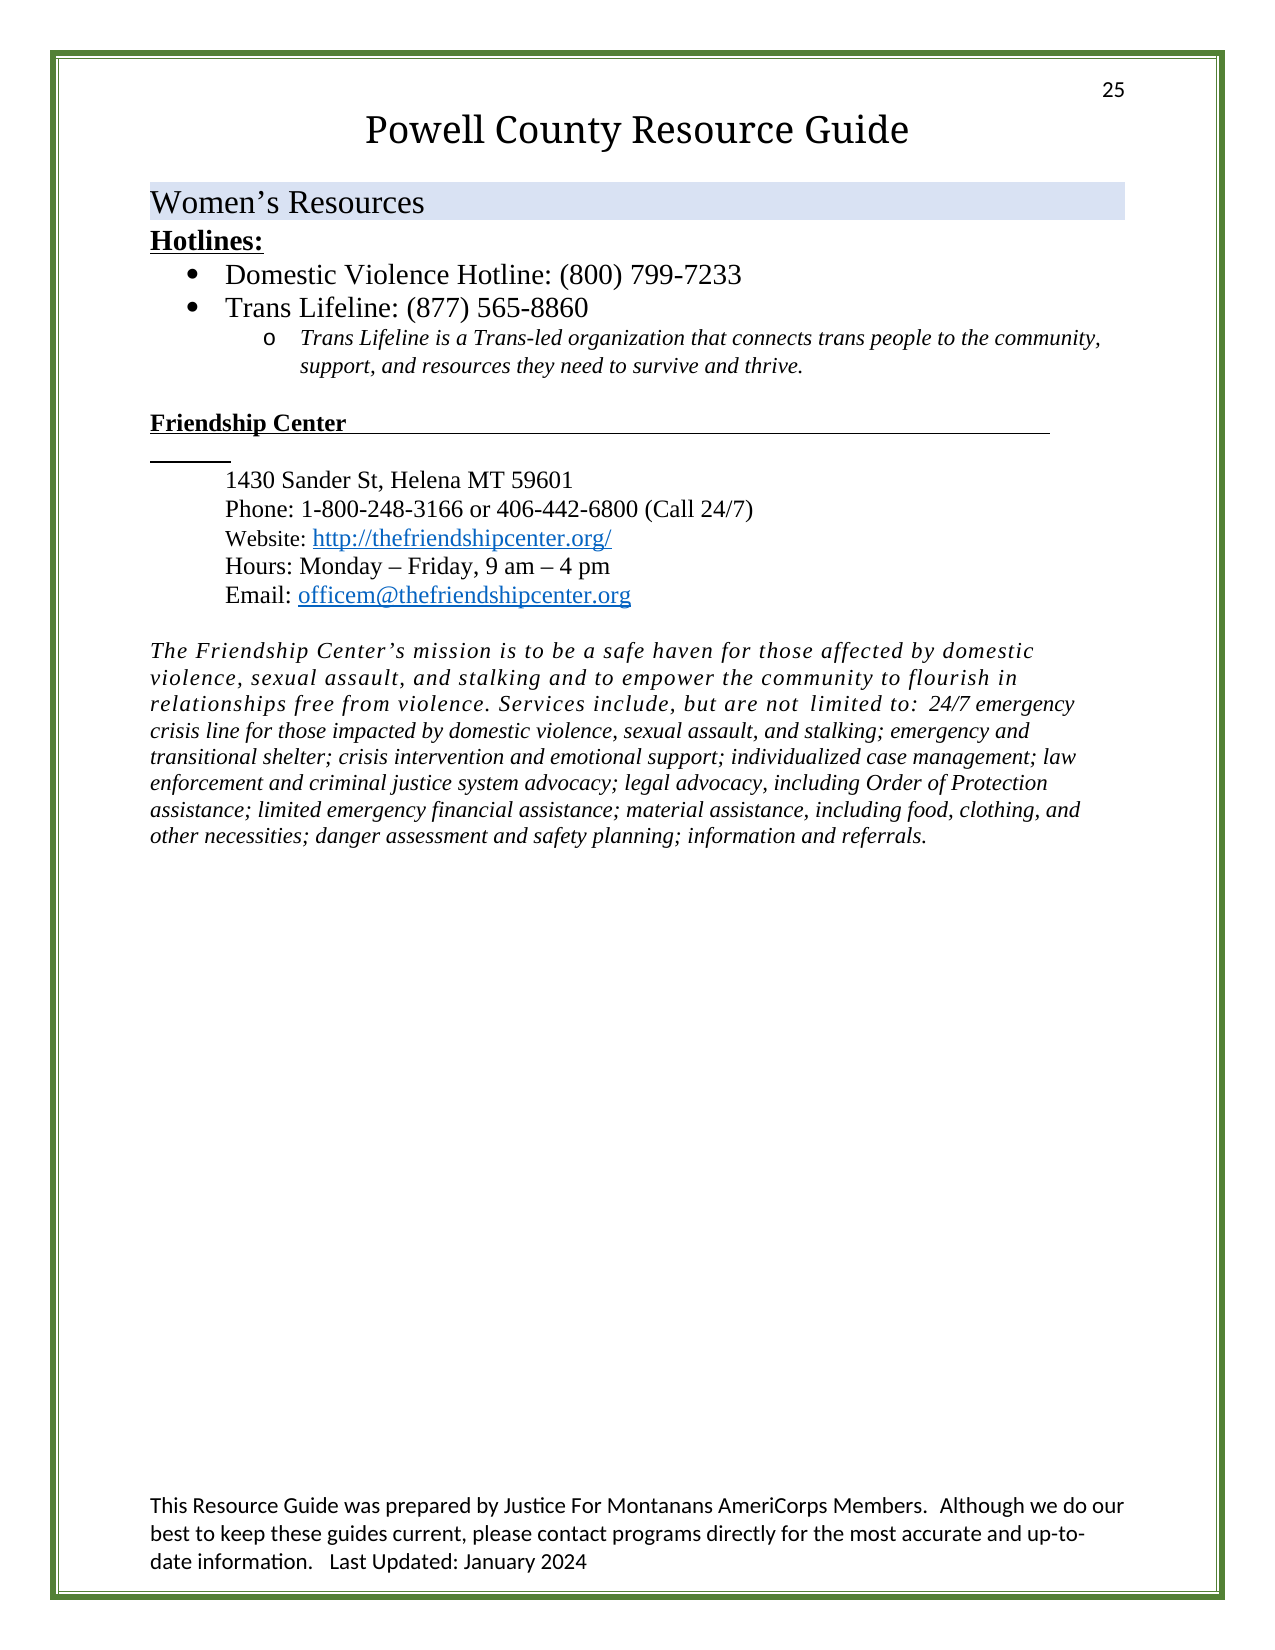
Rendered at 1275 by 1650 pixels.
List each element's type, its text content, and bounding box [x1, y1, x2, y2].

text Phone: 1-800-248-3166 or 406-442-6800 (Call 24/7) [150, 494, 1125, 523]
text Friendship Center [150, 408, 1125, 465]
list Domestic Violence Hotline: (800) 799-7233 [187, 257, 1125, 291]
text The Friendship Center’s mission is to be a safe haven for those affected by domestic violence, sexual assault, and stalking and to empower the community to flourish in relationships free from violence. Services include, but are not limited to: 24/7 emergency crisis line for those impacted by domestic violence, sexual assault, and stalking; emergency and transitional shelter; crisis intervention and emotional support; individualized case management; law enforcement and criminal justice system advocacy; legal advocacy, including Order of Protection assistance; limited emergency financial assistance; material assistance, including food, clothing, and other necessities; danger assessment and safety planning; information and referrals. [150, 638, 1125, 848]
text Women’s Resources [150, 182, 1125, 220]
text Hotlines: [150, 223, 1125, 257]
list Trans Lifeline: (877) 565-8860 [187, 291, 1125, 324]
text Email: officem@thefriendshipcenter.org [150, 580, 1125, 609]
text Website: http://thefriendshipcenter.org/ [150, 523, 1125, 551]
text 1430 Sander St, Helena MT 59601 [150, 465, 1125, 494]
list Trans Lifeline is a Trans-led organization that connects trans people to the community, support, and resources they need to survive and thrive. [262, 324, 1125, 379]
text Hours: Monday – Friday, 9 am – 4 pm [150, 551, 1125, 580]
